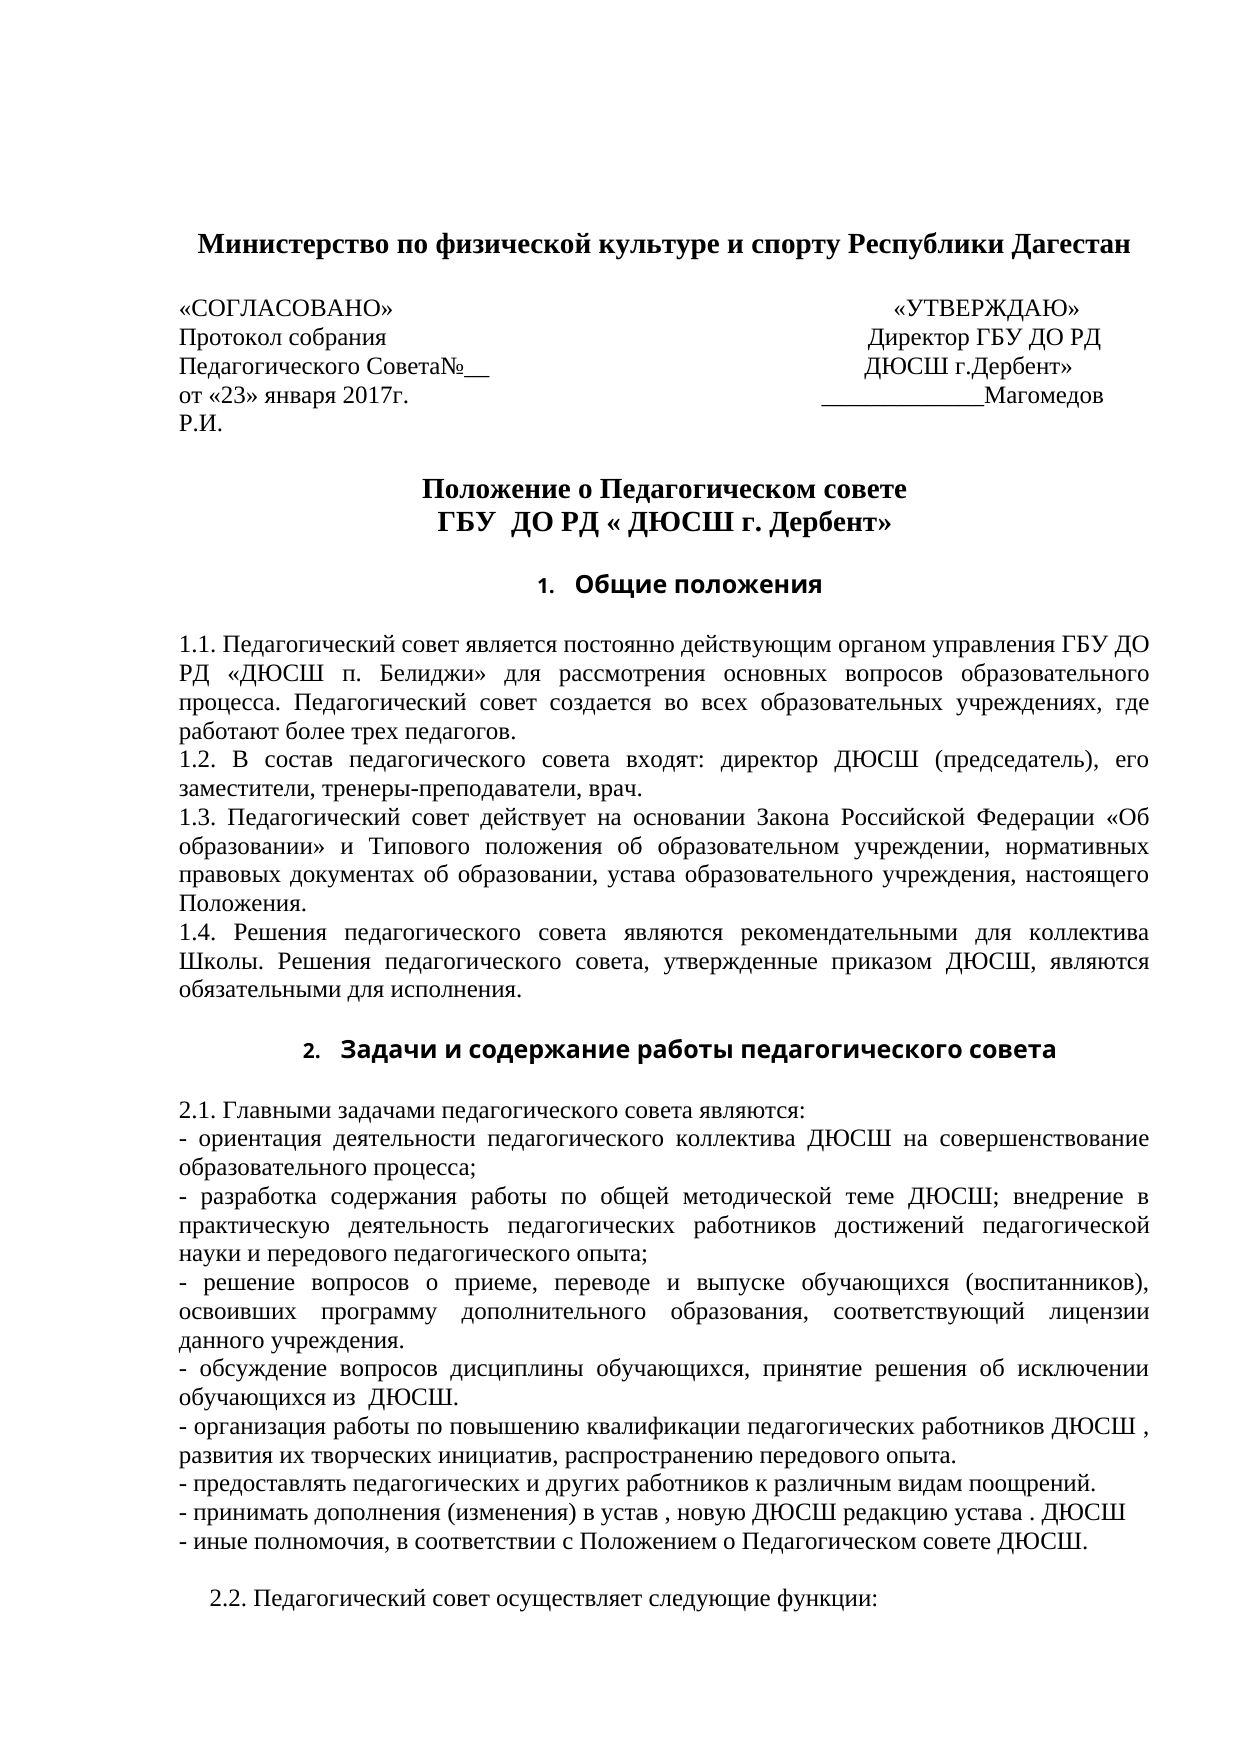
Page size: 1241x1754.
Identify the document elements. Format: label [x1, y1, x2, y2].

table_header [163, 152, 1166, 1612]
